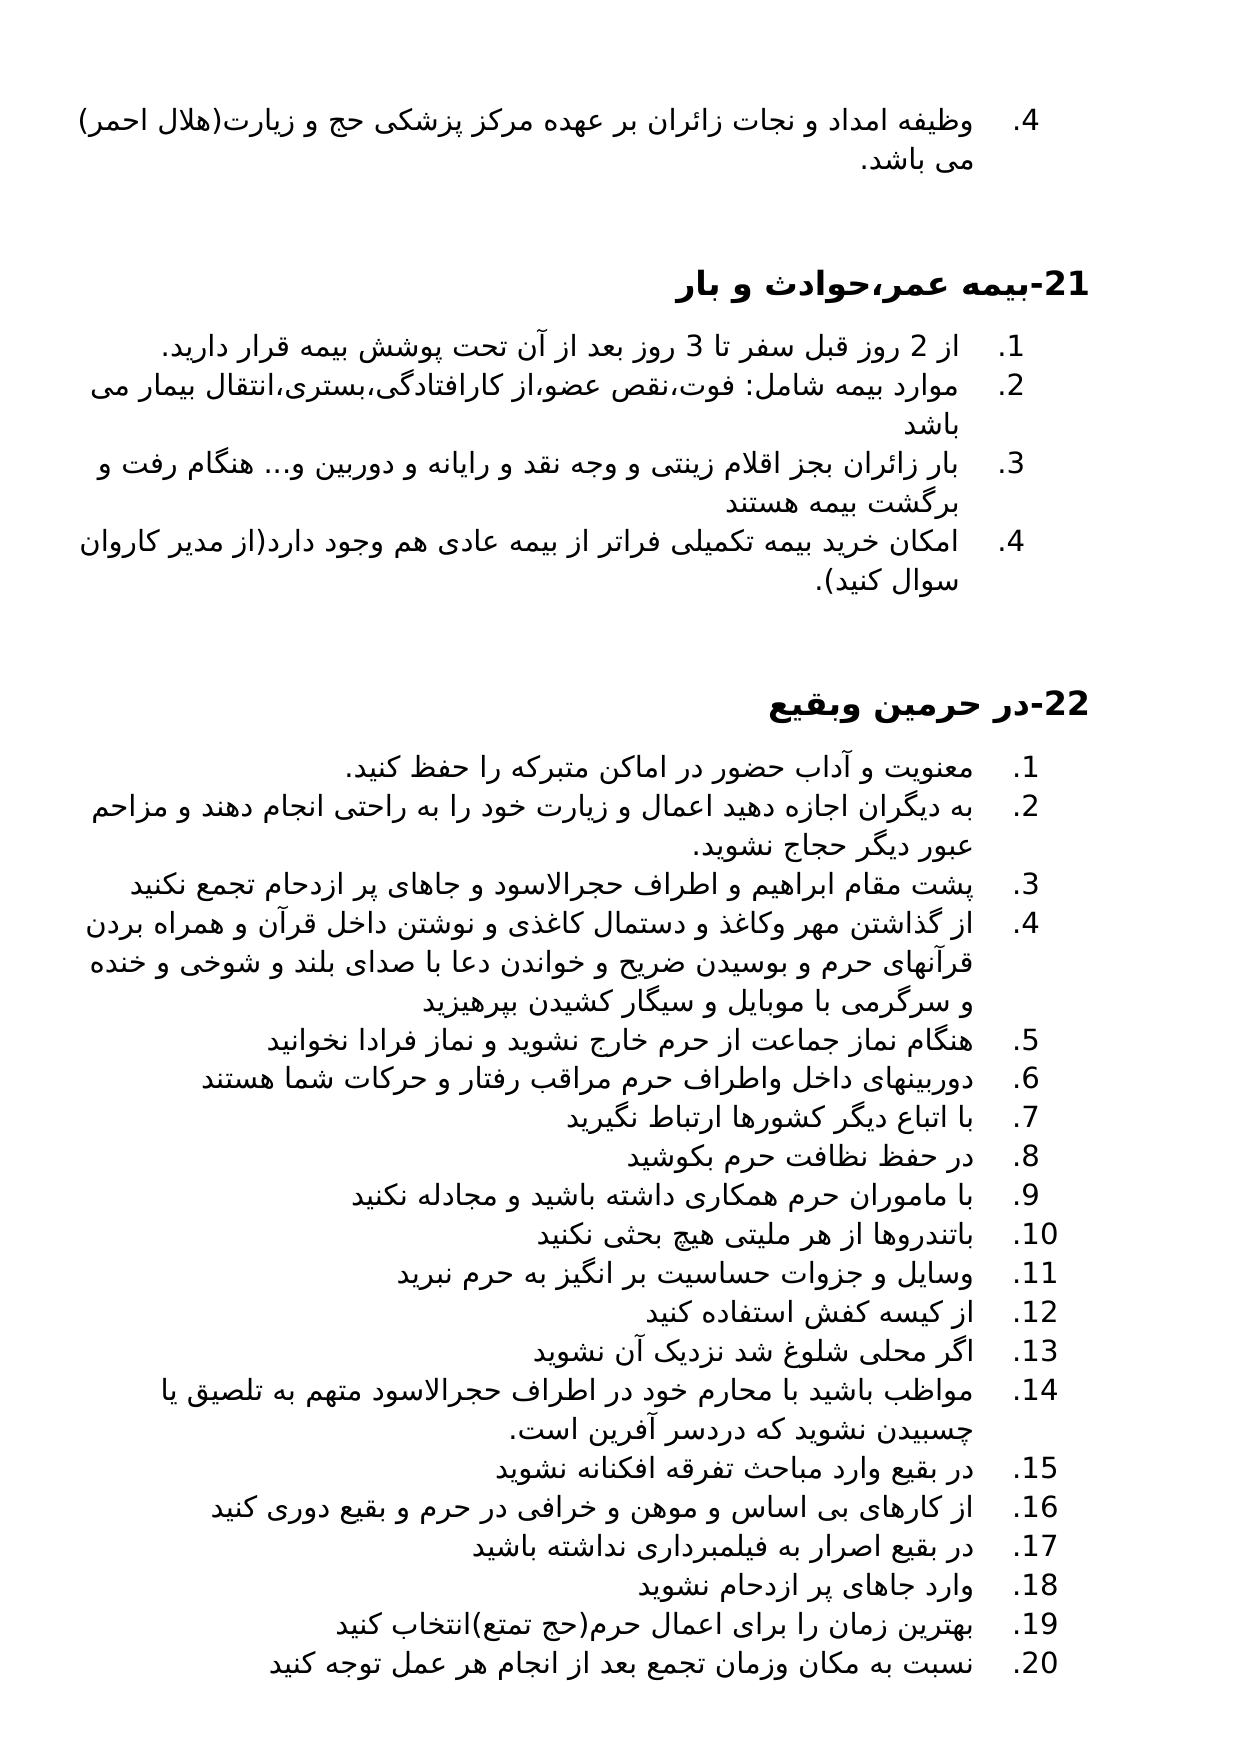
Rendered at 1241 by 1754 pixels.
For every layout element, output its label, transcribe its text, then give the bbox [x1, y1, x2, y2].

list در حفظ نظافت حرم بکوشید [74, 1140, 1012, 1174]
list به دیگران اجازه دهید اعمال و زیارت خود را به راحتی انجام دهند و مزاحم عبور دیگر حجاج نشوید. [74, 789, 1012, 862]
list اگر محلی شلوغ شد نزدیک آن نشوید [74, 1334, 1012, 1368]
list باتندروها از هر ملیتی هیچ بحثی نکنید [74, 1218, 1012, 1252]
list وسایل و جزوات حساسیت بر انگیز به حرم نبرید [74, 1257, 1012, 1291]
list وظیفه امداد و نجات زائران بر عهده مرکز پزشکی حج و زیارت(هلال احمر) می باشد. [74, 103, 1012, 176]
list بار زائران بجز اقلام زینتی و وجه نقد و رایانه و دوربین و... هنگام رفت و برگشت بیمه هستند [74, 446, 997, 519]
list در بقیع اصرار به فیلمبرداری نداشته باشید [74, 1529, 1012, 1563]
list موارد بیمه شامل: فوت،نقص عضو،از کارافتادگی،بستری،انتقال بیمار می باشد [74, 368, 997, 441]
list از کیسه کفش استفاده کنید [74, 1296, 1012, 1329]
list دوربینهای داخل واطراف حرم مراقب رفتار و حرکات شما هستند [74, 1062, 1012, 1096]
list از گذاشتن مهر وکاغذ و دستمال کاغذی و نوشتن داخل قرآن و همراه بردن قرآنهای حرم و بوسیدن ضریح و خواندن دعا با صدای بلند و شوخی و خنده و سرگرمی با موبایل و سیگار کشیدن بپرهیزید [74, 906, 1012, 1018]
list پشت مقام ابراهیم و اطراف حجرالاسود و جاهای پر ازدحام تجمع نکنید [74, 867, 1012, 901]
list با اتباع دیگر کشورها ارتباط نگیرید [74, 1101, 1012, 1135]
list از کارهای بی اساس و موهن و خرافی در حرم و بقیع دوری کنید [74, 1490, 1012, 1524]
list در بقیع وارد مباحث تفرقه افکنانه نشوید [74, 1451, 1012, 1485]
list امکان خرید بیمه تکمیلی فراتر از بیمه عادی هم وجود دارد(از مدیر کاروان سوال کنید). [74, 524, 997, 597]
list نسبت به مکان وزمان تجمع بعد از انجام هر عمل توجه کنید [74, 1646, 1012, 1680]
list از 2 روز قبل سفر تا 3 روز بعد از آن تحت پوشش بیمه قرار دارید. [74, 329, 997, 363]
list با ماموران حرم همکاری داشته باشید و مجادله نکنید [74, 1179, 1012, 1213]
text 22-در حرمین وبقیع [74, 685, 1090, 723]
list مواظب باشید با محارم خود در اطراف حجرالاسود متهم به تلصیق یا چسبیدن نشوید که دردسر آفرین است. [74, 1373, 1012, 1446]
list هنگام نماز جماعت از حرم خارج نشوید و نماز فرادا نخوانید [74, 1023, 1012, 1057]
text 21-بیمه عمر،حوادث و بار [74, 264, 1090, 303]
list بهترین زمان را برای اعمال حرم(حج تمتع)انتخاب کنید [74, 1607, 1012, 1641]
list معنویت و آداب حضور در اماکن متبرکه را حفظ کنید. [74, 750, 1012, 784]
list وارد جاهای پر ازدحام نشوید [74, 1568, 1012, 1602]
